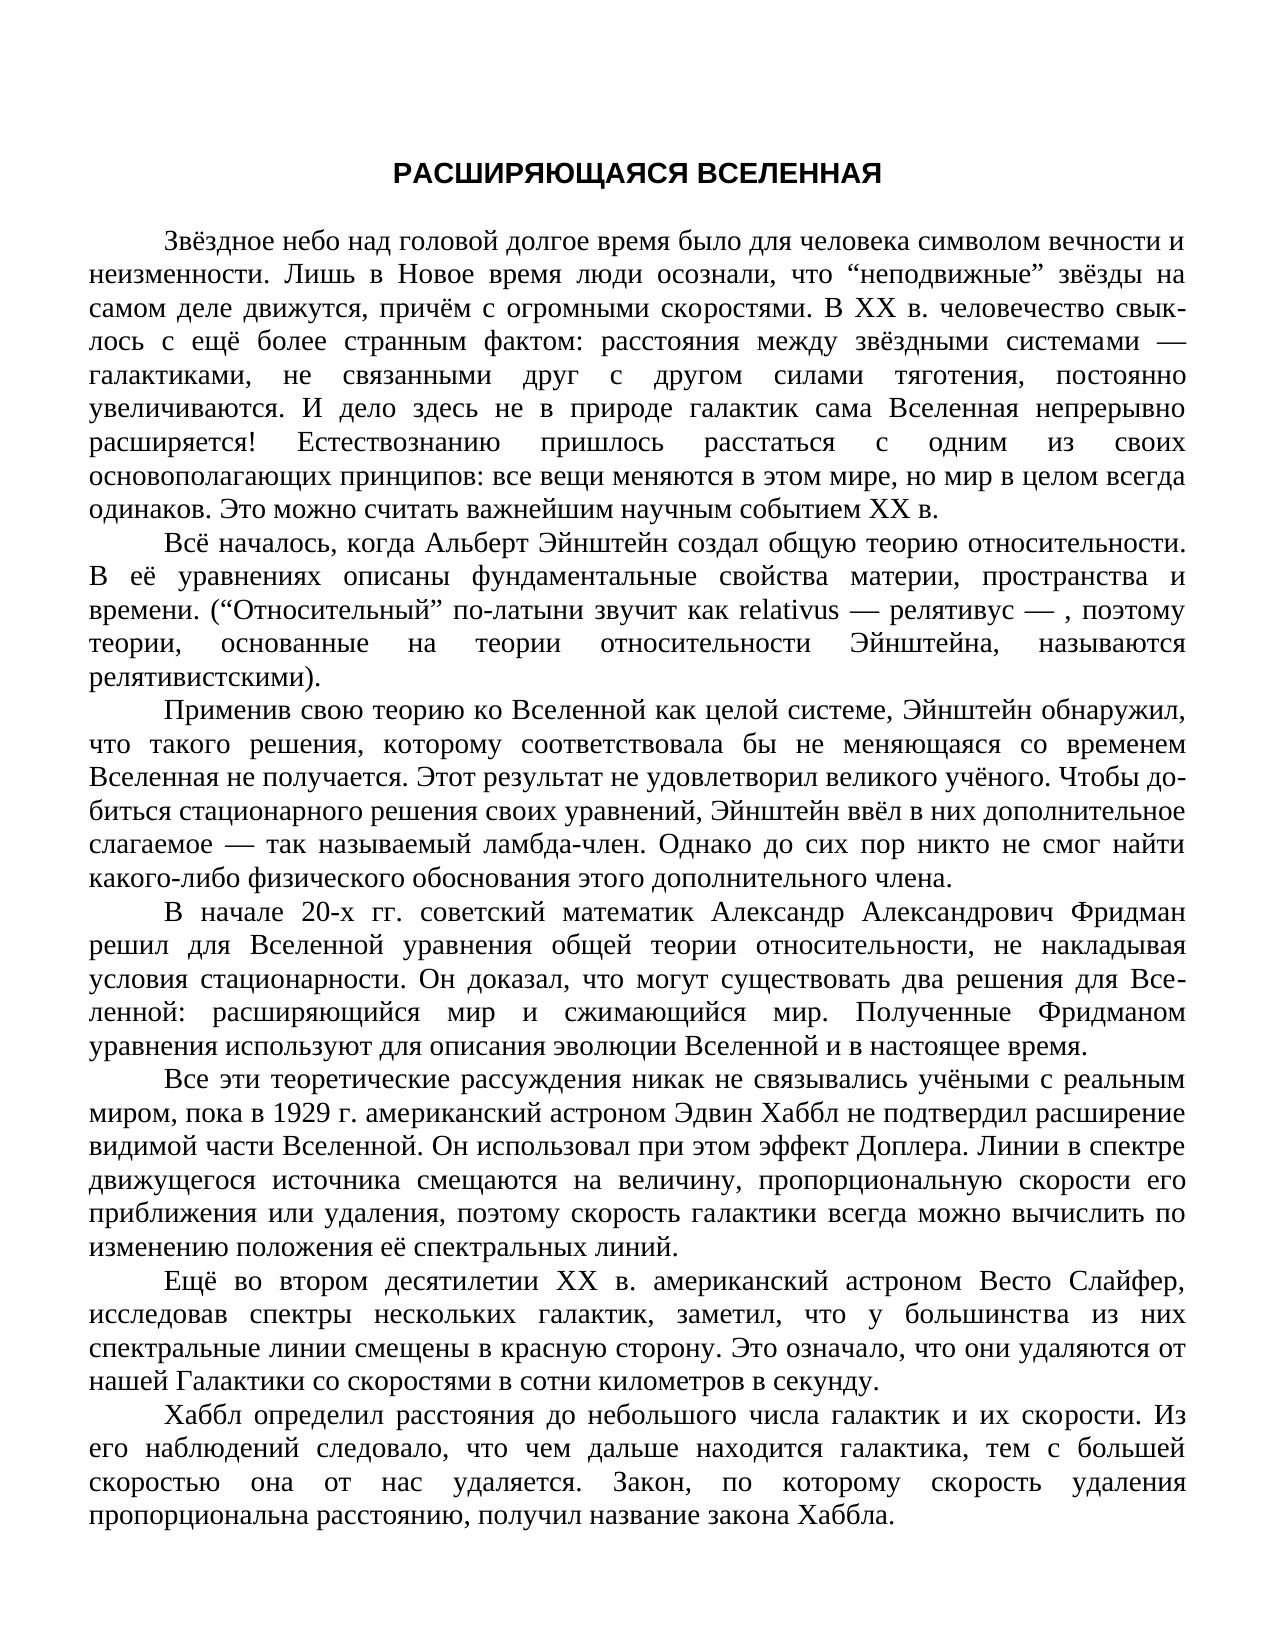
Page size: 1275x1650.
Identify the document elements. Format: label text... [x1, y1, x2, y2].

text Всё началось, когда Альберт Эйнштейн создал общую теорию относительности. В её уравнениях описаны фундаментальные свойства материи, пространства и времени. (“Относительный” по-латыни звучит как relativus — релятивус — , поэтому теории, основанные на теории относительности Эйнштейна, называются релятивистскими). [89, 525, 1186, 692]
text Применив свою теорию ко Вселенной как целой системе, Эйнштейн обнаружил, что такого решения, которому соответствовала бы не меняющаяся со временем Вселенная не получается. Этот результат не удовлетворил великого учёного. Чтобы добиться стационарного решения своих уравнений, Эйнштейн ввёл в них дополнительное слагаемое — так называемый ламбда-член. Однако до сих пор никто не смог найти какого-либо физического обоснования этого дополнительного члена. [89, 692, 1186, 894]
text Хаббл определил расстояния до небольшого числа галактик и их скорости. Из его наблюдений следовало, что чем дальше находится галактика, тем с большей скоростью она от нас удаляется. Закон, по которому скорость удаления пропорциональна расстоянию, получил название закона Хаббла. [89, 1397, 1186, 1531]
text Все эти теоретические рассуждения никак не связывались учёными с реальным миром, пока в 1929 г. американский астроном Эдвин Хаббл не подтвердил расширение видимой части Вселенной. Он использовал при этом эффект Доплера. Линии в спектре движущегося источника смещаются на величину, пропорциональную скорости его приближения или удаления, поэтому скорость галактики всегда можно вычислить по изменению положения её спектральных линий. [89, 1061, 1186, 1263]
text РАСШИРЯЮЩАЯСЯ ВСЕЛЕННАЯ [89, 156, 1186, 189]
text Ещё во втором десятилетии XX в. американский астроном Весто Слайфер, исследовав спектры нескольких галактик, заметил, что у большинства из них спектральные линии смещены в красную сторону. Это означало, что они удаляются от нашей Галактики со скоростями в сотни километров в секунду. [89, 1263, 1186, 1397]
text В начале 20-х гг. советский математик Александр Александрович Фридман решил для Вселенной уравнения общей теории относительности, не накладывая условия стационарности. Он доказал, что могут существовать два решения для Вселенной: расширяющийся мир и сжимающийся мир. Полученные Фридманом уравнения используют для описания эволюции Вселенной и в настоящее время. [89, 894, 1186, 1061]
text Звёздное небо над головой долгое время было для человека символом вечности и неизменности. Лишь в Новое время люди осознали, что “неподвижные” звёзды на самом деле движутся, причём с огромными скоростями. В XX в. человечество свыклось с ещё более странным фактом: расстояния между звёздными системами — галактиками, не связанными друг с другом силами тяготения, постоянно увеличиваются. И дело здесь не в природе галактик сама Вселенная непрерывно расширяется! Естествознанию пришлось расстаться с одним из своих основополагающих принципов: все вещи меняются в этом мире, но мир в целом всегда одинаков. Это можно считать важнейшим научным событием XX в. [89, 223, 1186, 525]
